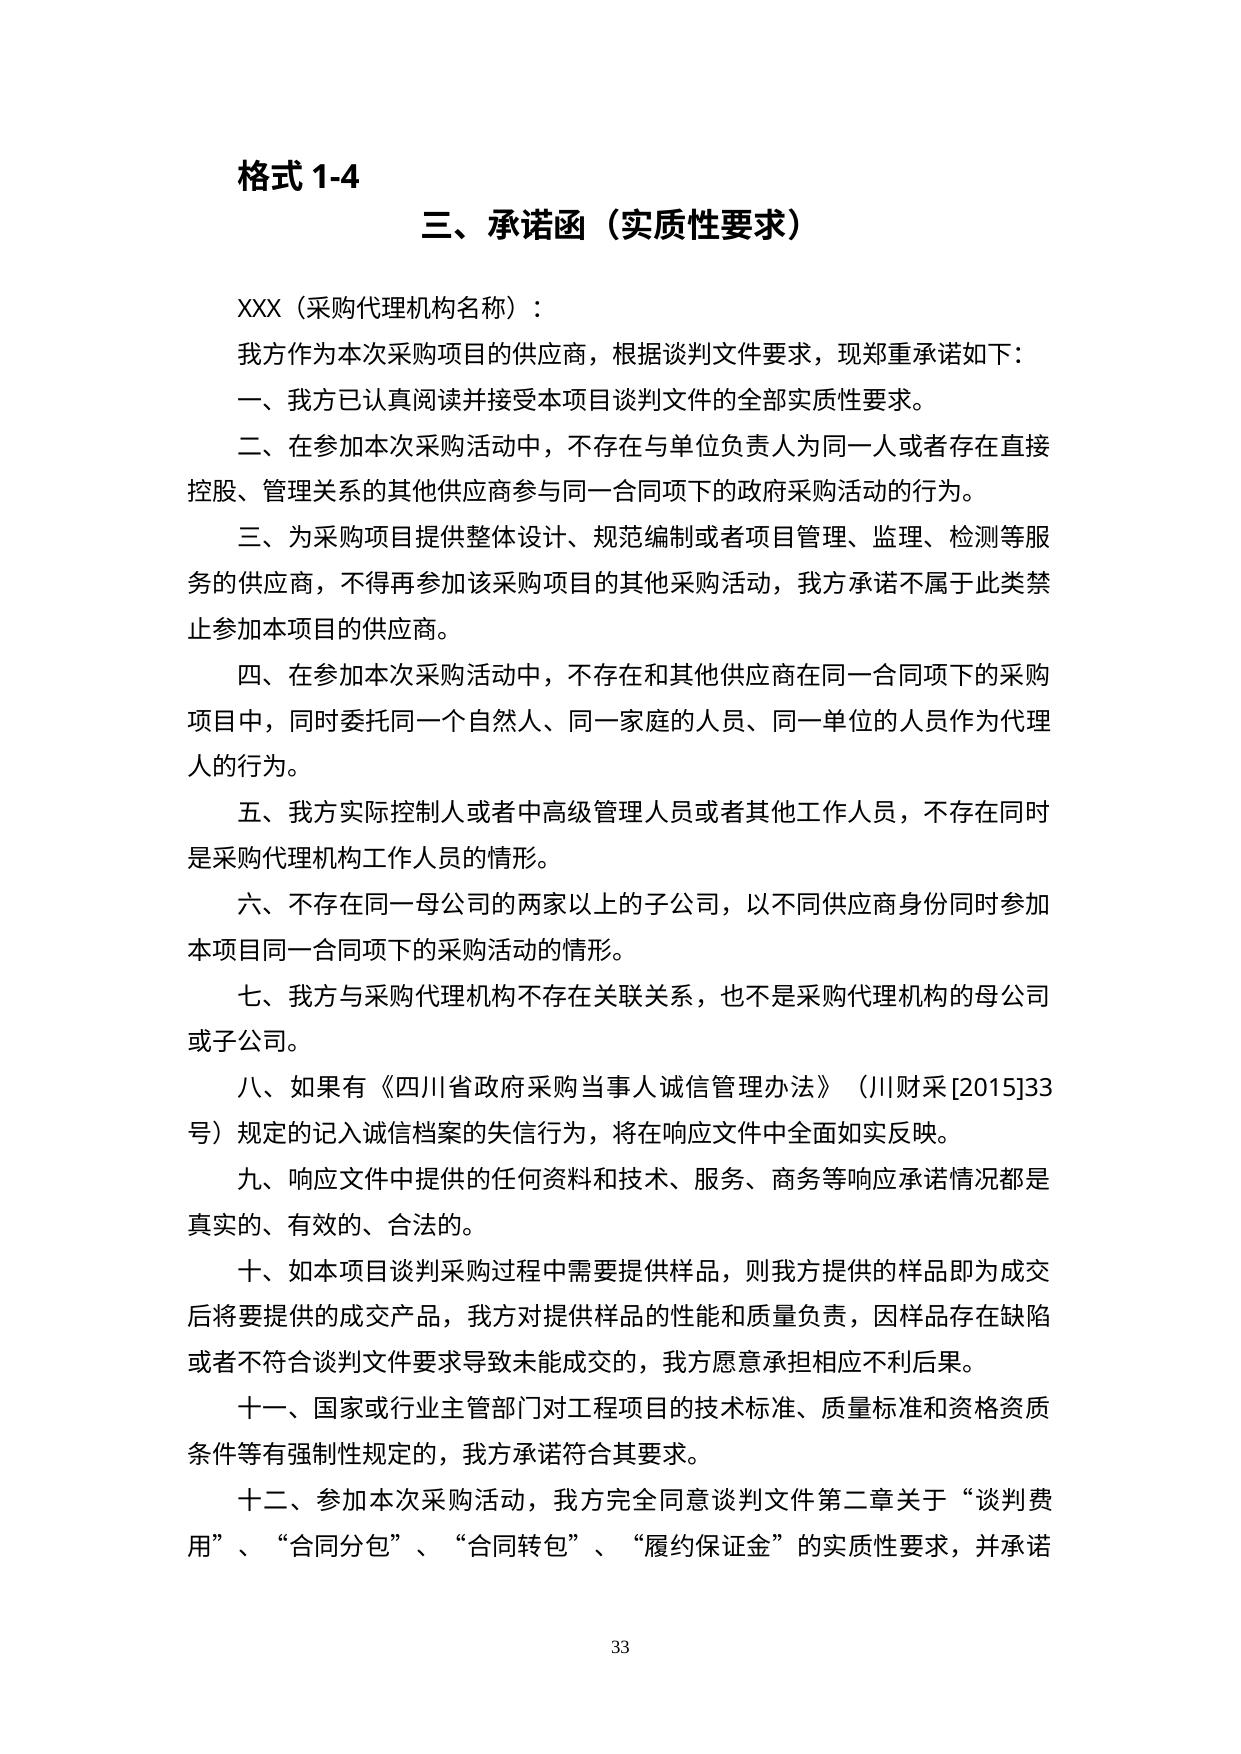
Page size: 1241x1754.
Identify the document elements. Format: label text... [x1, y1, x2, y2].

text 二、在参加本次采购活动中，不存在与单位负责人为同一人或者存在直接控股、管理关系的其他供应商参与同一合同项下的政府采购活动的行为。 [187, 418, 1053, 510]
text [187, 150, 1053, 198]
text 十、如本项目谈判采购过程中需要提供样品，则我方提供的样品即为成交后将要提供的成交产品，我方对提供样品的性能和质量负责，因样品存在缺陷或者不符合谈判文件要求导致未能成交的，我方愿意承担相应不利后果。 [187, 1243, 1053, 1381]
text 三、为采购项目提供整体设计、规范编制或者项目管理、监理、检测等服务的供应商，不得再参加该采购项目的其他采购活动，我方承诺不属于此类禁止参加本项目的供应商。 [187, 510, 1053, 647]
text 七、我方与采购代理机构不存在关联关系，也不是采购代理机构的母公司或子公司。 [187, 968, 1053, 1060]
text 八、如果有《四川省政府采购当事人诚信管理办法》（川财采[2015]33号）规定的记入诚信档案的失信行为，将在响应文件中全面如实反映。 [187, 1060, 1053, 1152]
text 五、我方实际控制人或者中高级管理人员或者其他工作人员，不存在同时是采购代理机构工作人员的情形。 [187, 785, 1053, 877]
text 一、我方已认真阅读并接受本项目谈判文件的全部实质性要求。 [187, 372, 1053, 418]
text 六、不存在同一母公司的两家以上的子公司，以不同供应商身份同时参加本项目同一合同项下的采购活动的情形。 [187, 877, 1053, 968]
text 四、在参加本次采购活动中，不存在和其他供应商在同一合同项下的采购项目中，同时委托同一个自然人、同一家庭的人员、同一单位的人员作为代理人的行为。 [187, 647, 1053, 785]
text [187, 1472, 1053, 1564]
text XXX（采购代理机构名称）： [187, 281, 1053, 327]
text 十一、国家或行业主管部门对工程项目的技术标准、质量标准和资格资质条件等有强制性规定的，我方承诺符合其要求。 [187, 1381, 1053, 1472]
text 三、承诺函（实质性要求） [187, 198, 1053, 247]
text 我方作为本次采购项目的供应商，根据谈判文件要求，现郑重承诺如下： [187, 327, 1053, 372]
text 九、响应文件中提供的任何资料和技术、服务、商务等响应承诺情况都是真实的、有效的、合法的。 [187, 1152, 1053, 1243]
